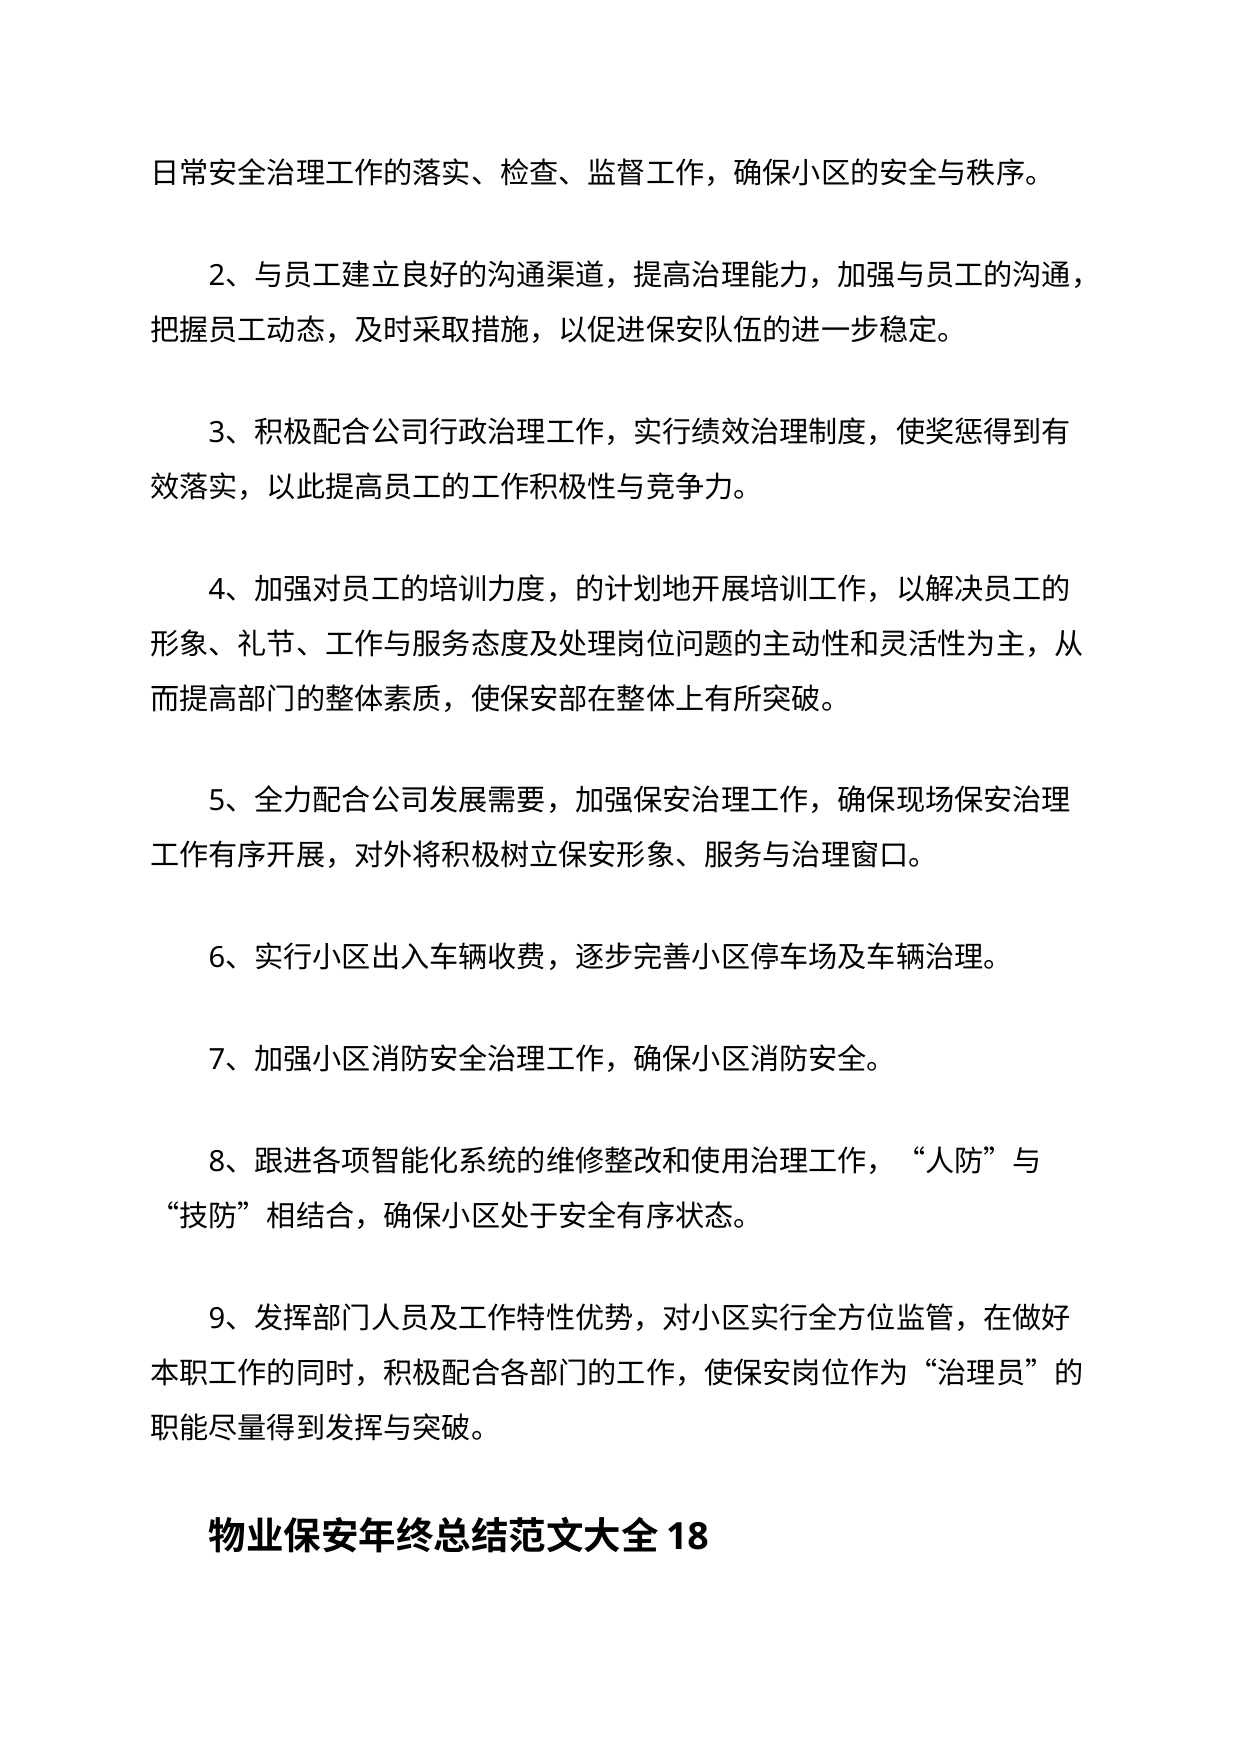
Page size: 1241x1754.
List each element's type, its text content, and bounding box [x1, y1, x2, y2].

text 5、全力配合公司发展需要，加强保安治理工作，确保现场保安治理工作有序开展，对外将积极树立保安形象、服务与治理窗口。 [150, 777, 1090, 874]
text 物业保安年终总结范文大全18 [150, 1506, 1090, 1561]
text 3、积极配合公司行政治理工作，实行绩效治理制度，使奖惩得到有效落实，以此提高员工的工作积极性与竞争力。 [150, 408, 1090, 506]
text 4、加强对员工的培训力度，的计划地开展培训工作，以解决员工的形象、礼节、工作与服务态度及处理岗位问题的主动性和灵活性为主，从而提高部门的整体素质，使保安部在整体上有所突破。 [150, 565, 1090, 717]
text 9、发挥部门人员及工作特性优势，对小区实行全方位监管，在做好本职工作的同时，积极配合各部门的工作，使保安岗位作为“治理员”的职能尽量得到发挥与突破。 [150, 1294, 1090, 1447]
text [150, 150, 1090, 192]
text 6、实行小区出入车辆收费，逐步完善小区停车场及车辆治理。 [150, 934, 1090, 976]
text 8、跟进各项智能化系统的维修整改和使用治理工作，“人防”与“技防”相结合，确保小区处于安全有序状态。 [150, 1138, 1090, 1235]
text 2、与员工建立良好的沟通渠道，提高治理能力，加强与员工的沟通，把握员工动态，及时采取措施，以促进保安队伍的进一步稳定。 [150, 252, 1090, 349]
text 7、加强小区消防安全治理工作，确保小区消防安全。 [150, 1036, 1090, 1078]
